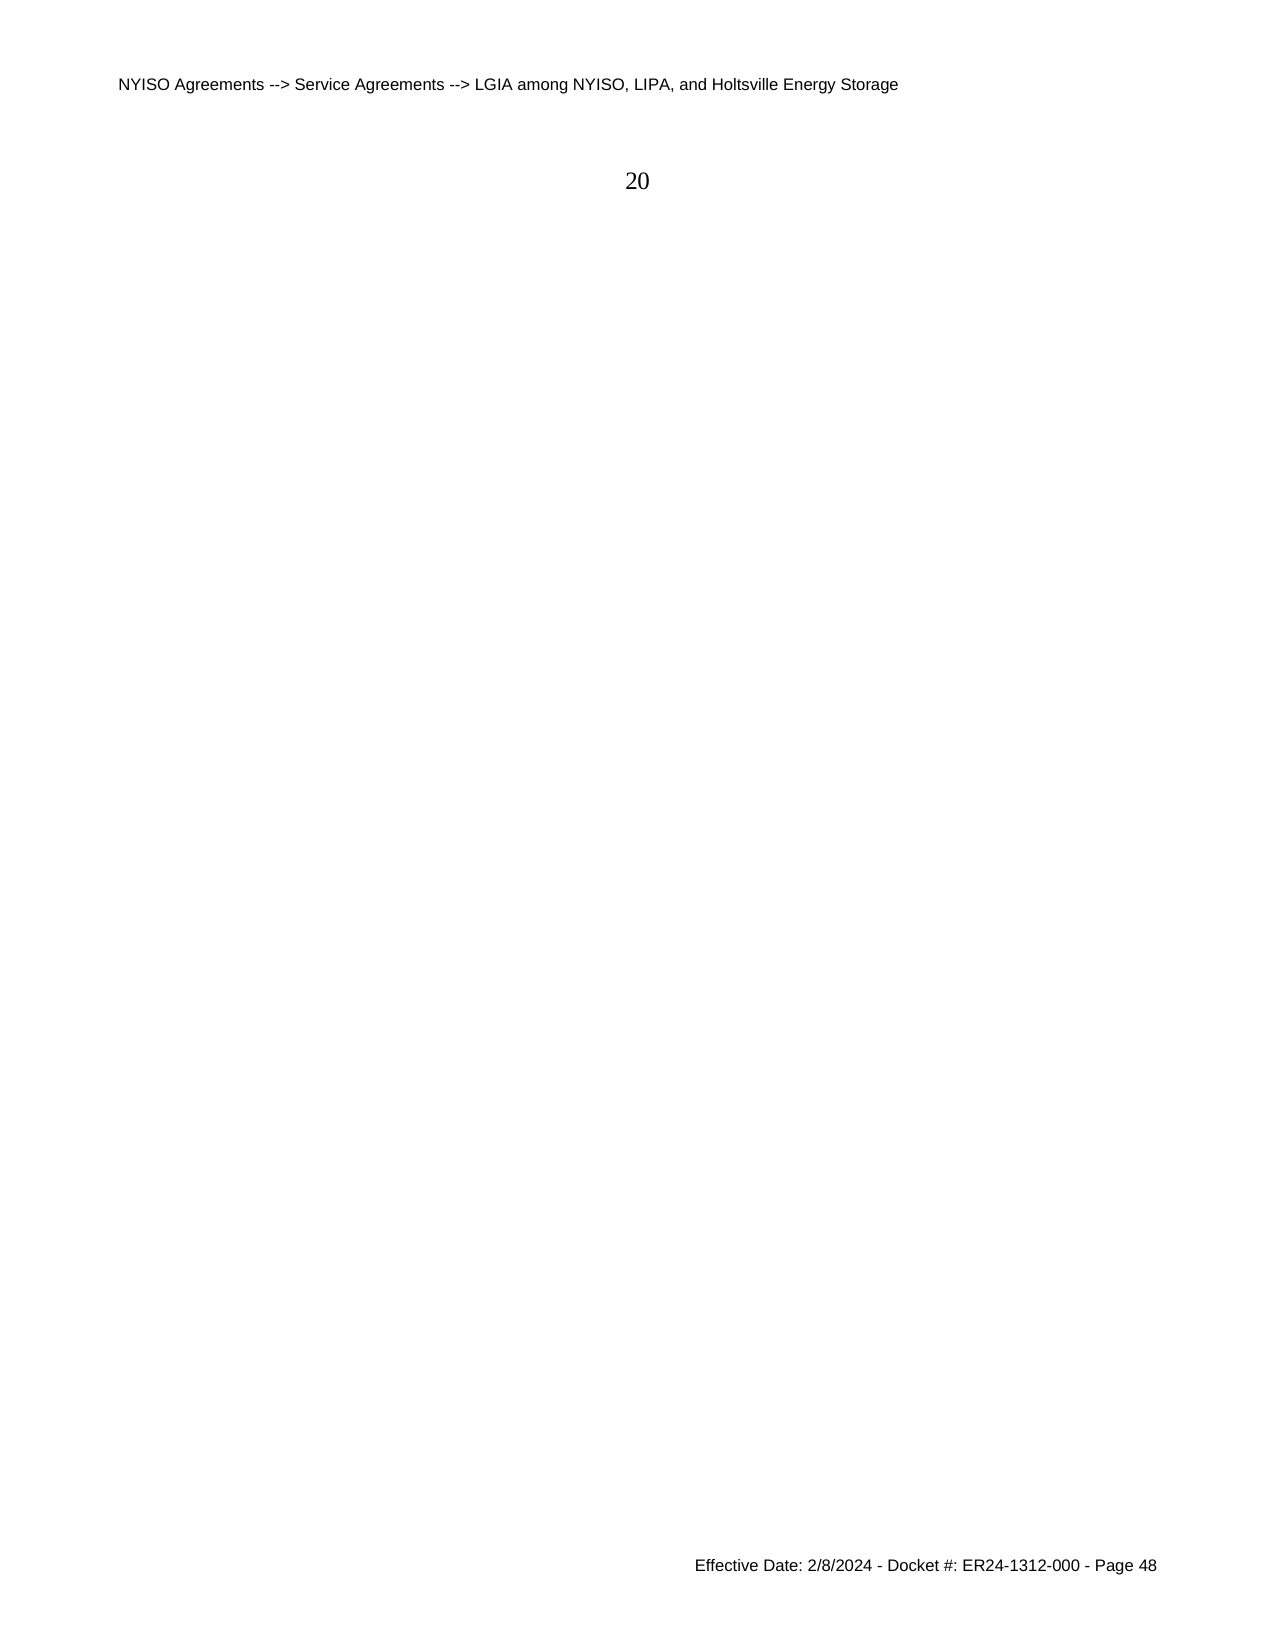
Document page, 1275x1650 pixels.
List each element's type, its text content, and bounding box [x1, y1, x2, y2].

text 20 [625, 167, 1275, 195]
